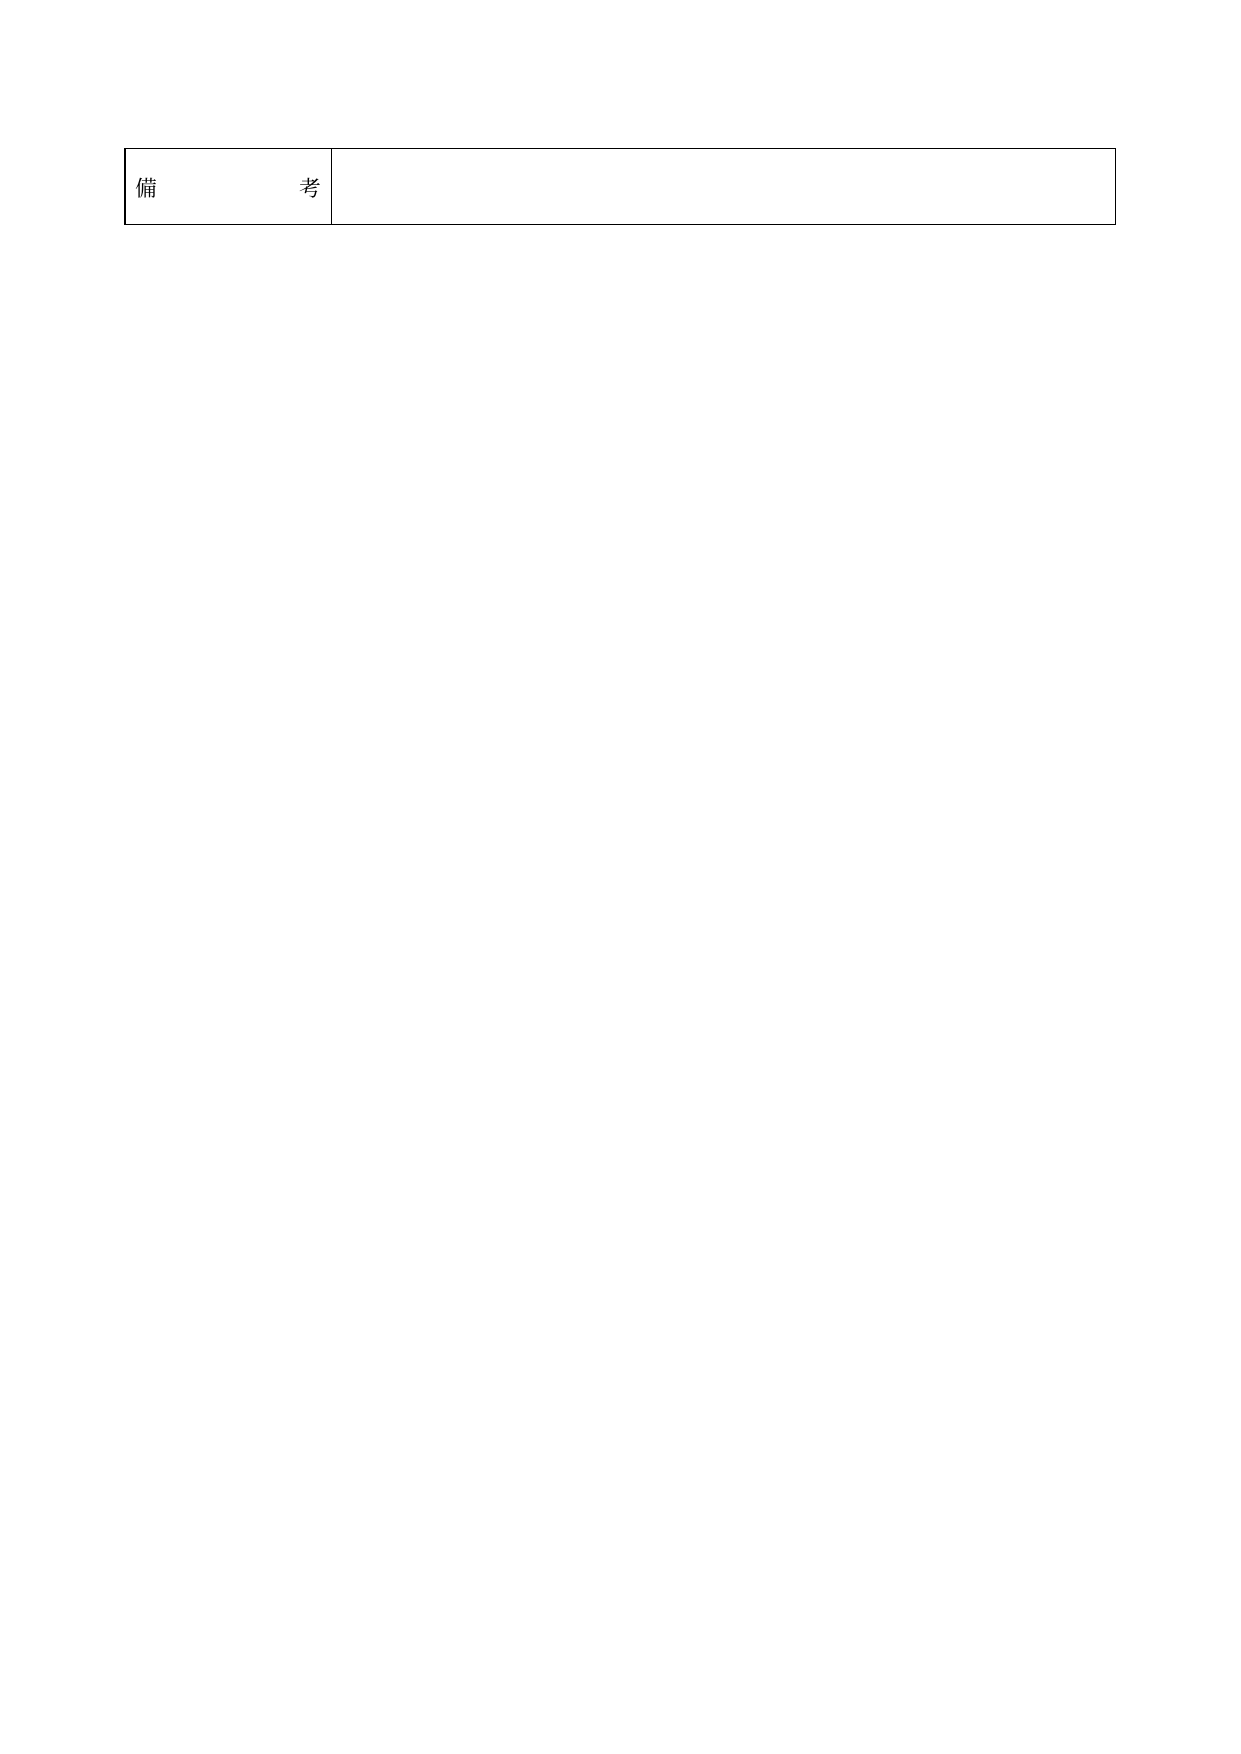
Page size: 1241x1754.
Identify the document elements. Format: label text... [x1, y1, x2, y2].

table_cell [332, 149, 1115, 224]
table_cell 備 考 [126, 149, 331, 224]
